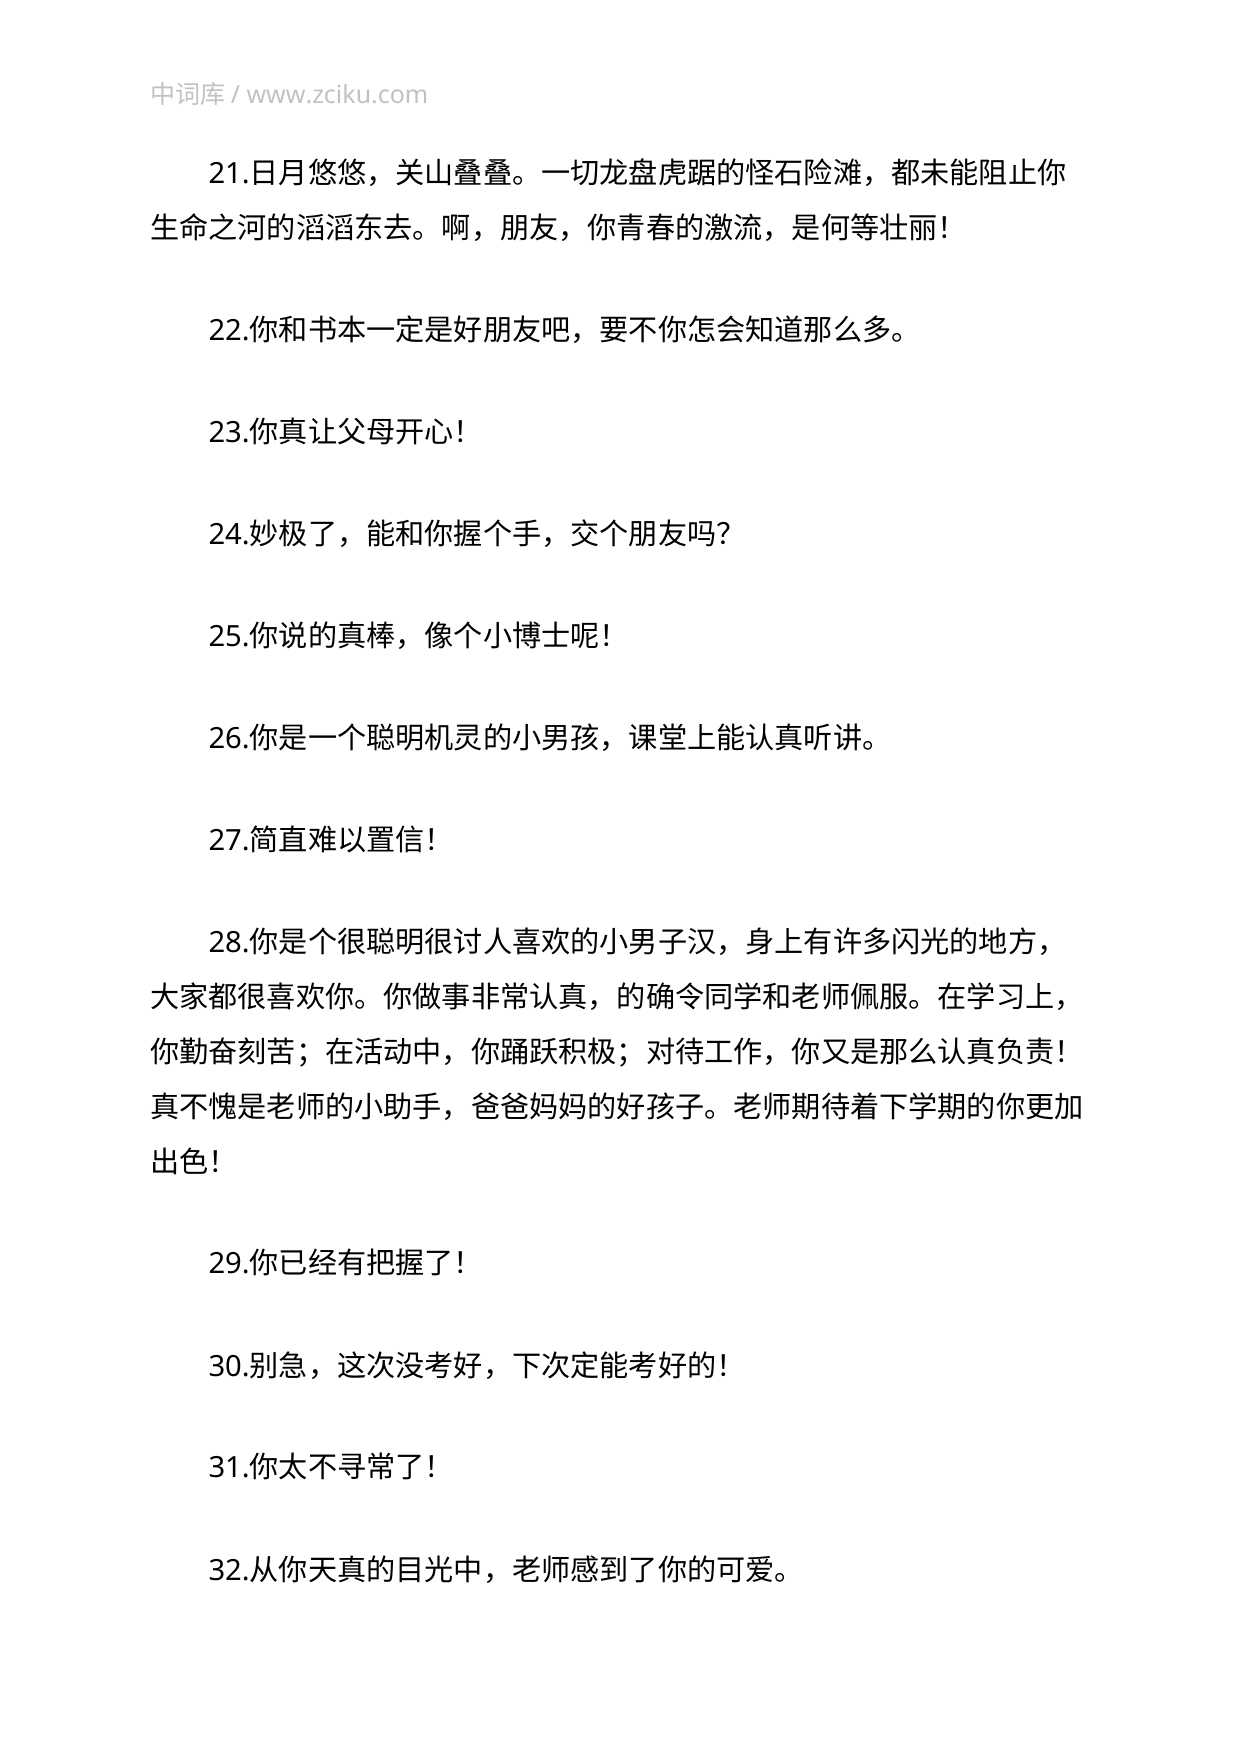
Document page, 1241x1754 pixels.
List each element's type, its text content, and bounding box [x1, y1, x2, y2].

text 27.简直难以置信！ [150, 817, 1090, 859]
text 24.妙极了，能和你握个手，交个朋友吗？ [150, 511, 1090, 553]
text 32.从你天真的目光中，老师感到了你的可爱。 [150, 1546, 1090, 1588]
text 21.日月悠悠，关山叠叠。一切龙盘虎踞的怪石险滩，都未能阻止你生命之河的滔滔东去。啊，朋友，你青春的激流，是何等壮丽！ [150, 150, 1090, 247]
text 30.别急，这次没考好，下次定能考好的！ [150, 1342, 1090, 1384]
text 23.你真让父母开心！ [150, 409, 1090, 451]
text 26.你是一个聪明机灵的小男孩，课堂上能认真听讲。 [150, 715, 1090, 757]
text 22.你和书本一定是好朋友吧，要不你怎会知道那么多。 [150, 307, 1090, 349]
text 25.你说的真棒，像个小博士呢！ [150, 613, 1090, 655]
text 31.你太不寻常了！ [150, 1444, 1090, 1486]
text 28.你是个很聪明很讨人喜欢的小男子汉，身上有许多闪光的地方，大家都很喜欢你。你做事非常认真，的确令同学和老师佩服。在学习上，你勤奋刻苦；在活动中，你踊跃积极；对待工作，你又是那么认真负责！真不愧是老师的小助手，爸爸妈妈的好孩子。老师期待着下学期的你更加出色！ [150, 919, 1090, 1181]
text 29.你已经有把握了！ [150, 1240, 1090, 1282]
